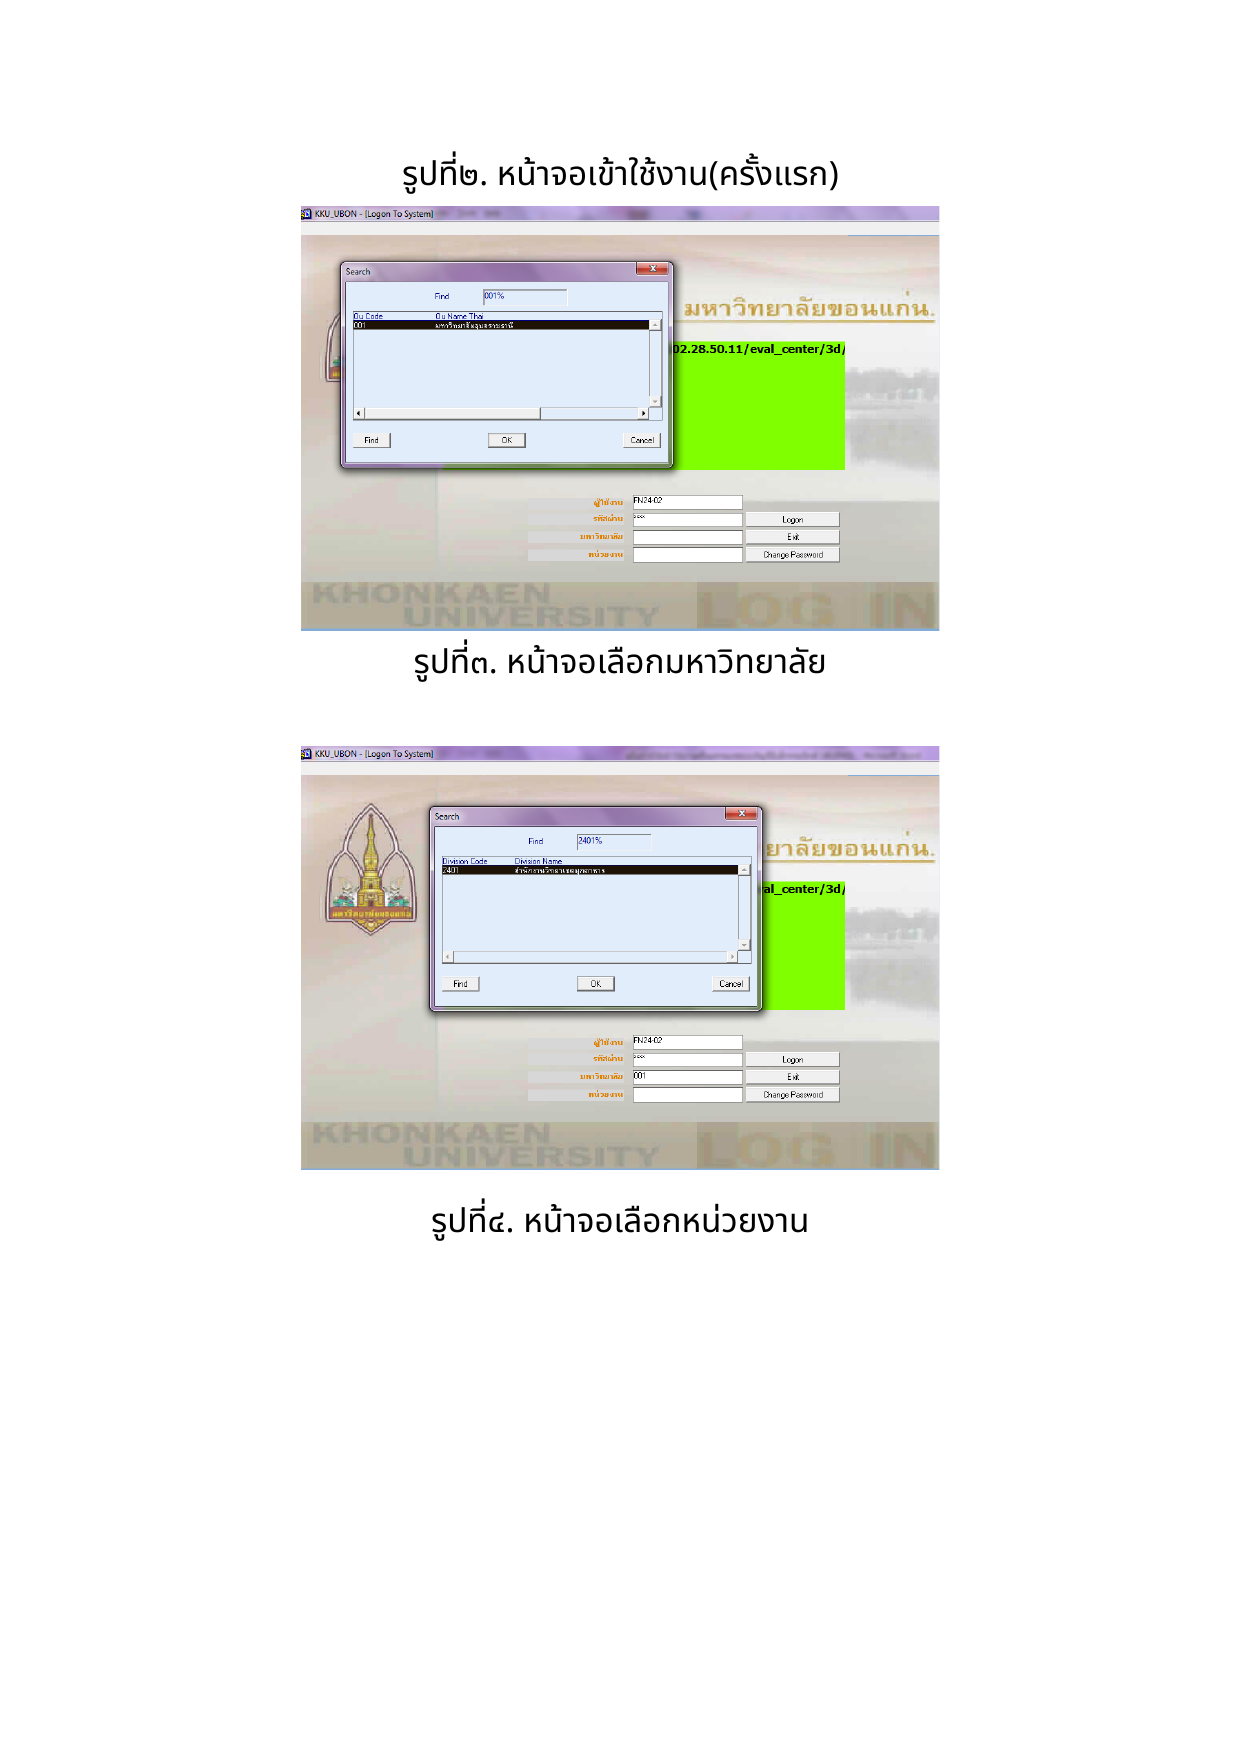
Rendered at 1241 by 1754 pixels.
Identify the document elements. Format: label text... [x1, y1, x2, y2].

text รูปที่๔. หน้าจอเลือกหน่วยงาน [150, 1196, 1090, 1247]
picture [301, 206, 940, 631]
picture [301, 746, 940, 1170]
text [150, 150, 1090, 1170]
